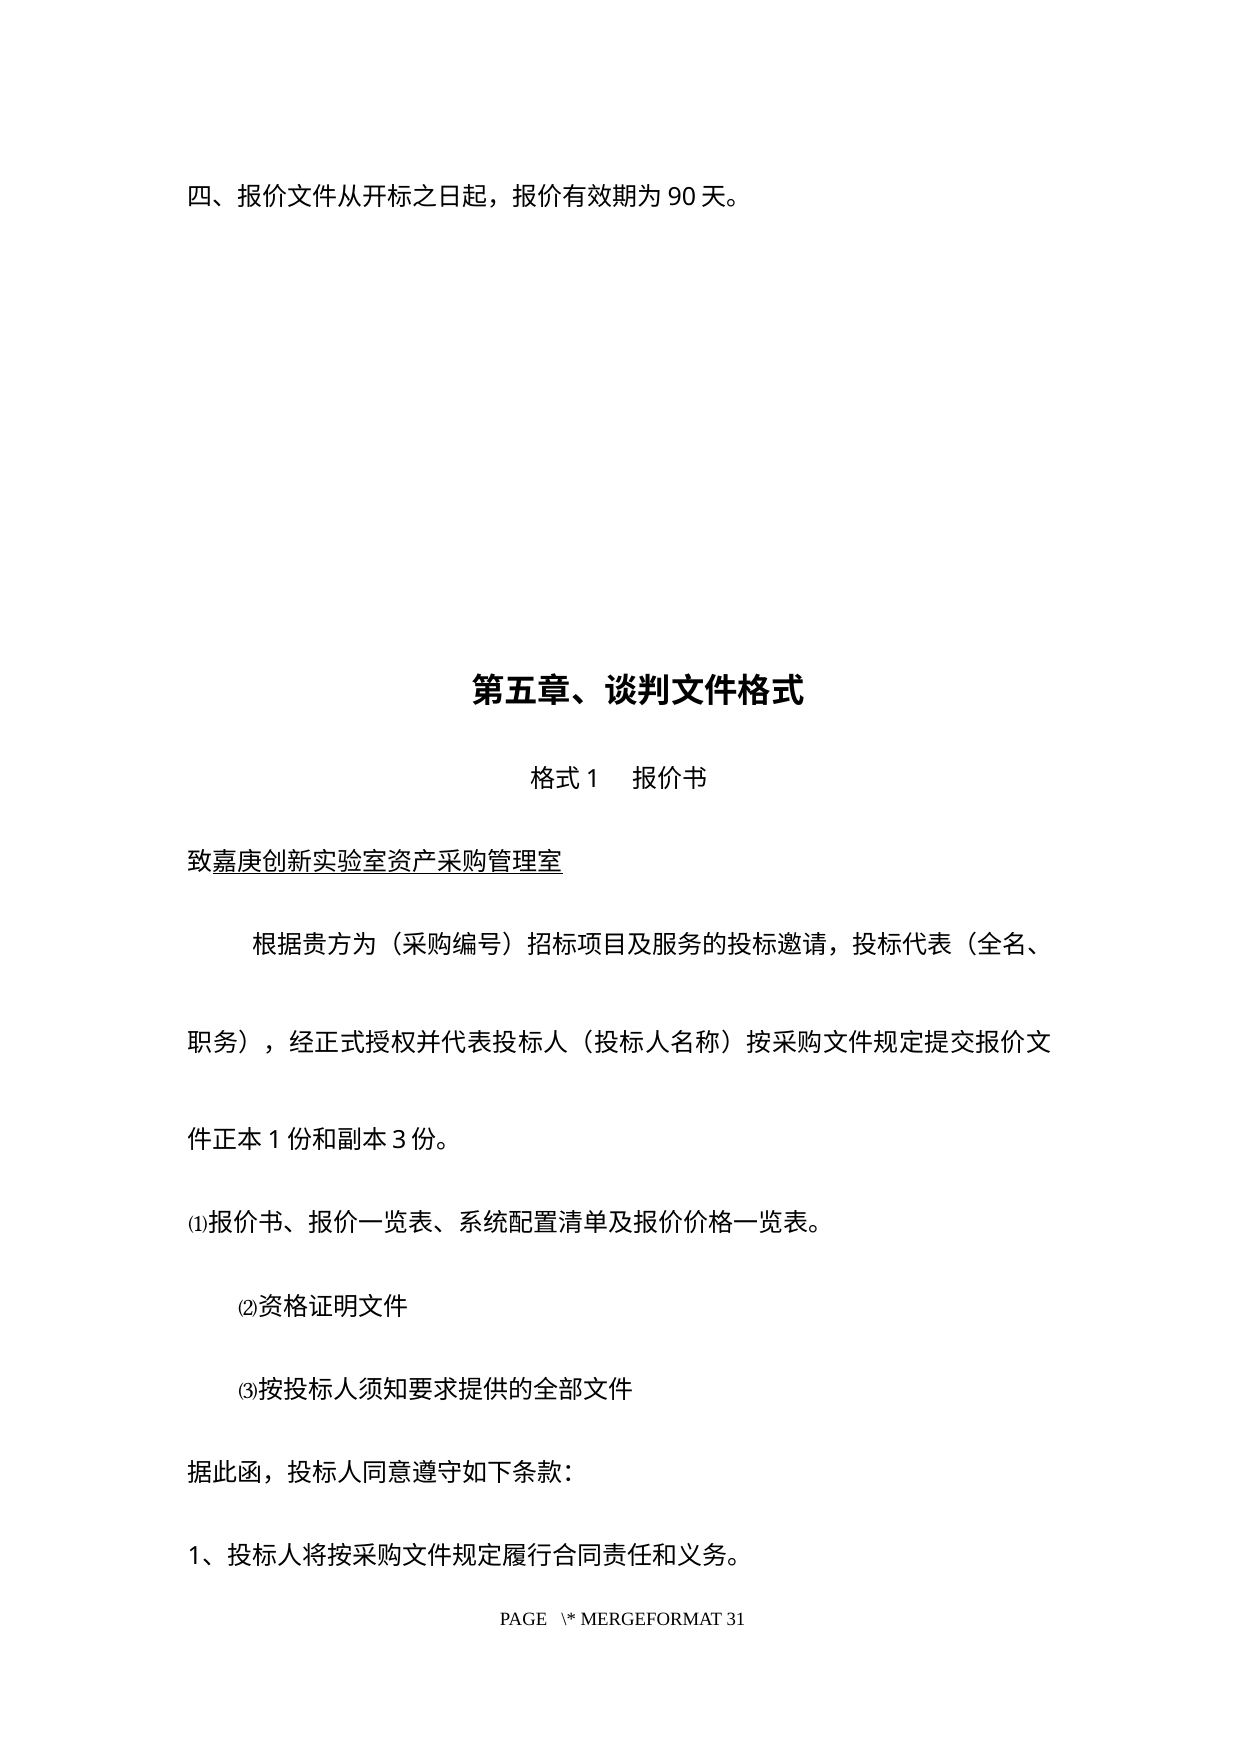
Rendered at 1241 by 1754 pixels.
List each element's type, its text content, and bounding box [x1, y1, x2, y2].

text 根据贵方为（采购编号）招标项目及服务的投标邀请，投标代表（全名、职务），经正式授权并代表投标人（投标人名称）按采购文件规定提交报价文件正本1份和副本3份。 [187, 910, 1053, 1170]
text 致嘉庚创新实验室资产采购管理室 [187, 827, 1053, 892]
text 四、报价文件从开标之日起，报价有效期为90天。 [187, 162, 1053, 227]
text ⑶按投标人须知要求提供的全部文件 [187, 1355, 1053, 1420]
text 1、投标人将按采购文件规定履行合同责任和义务。 [187, 1521, 1053, 1586]
text 格式1 报价书 [187, 744, 1053, 809]
text 据此函，投标人同意遵守如下条款： [187, 1438, 1053, 1503]
text ⑵资格证明文件 [187, 1272, 1053, 1337]
text ⑴报价书、报价一览表、系统配置清单及报价价格一览表。 [187, 1188, 1053, 1253]
list 谈判文件格式 [471, 655, 1053, 720]
